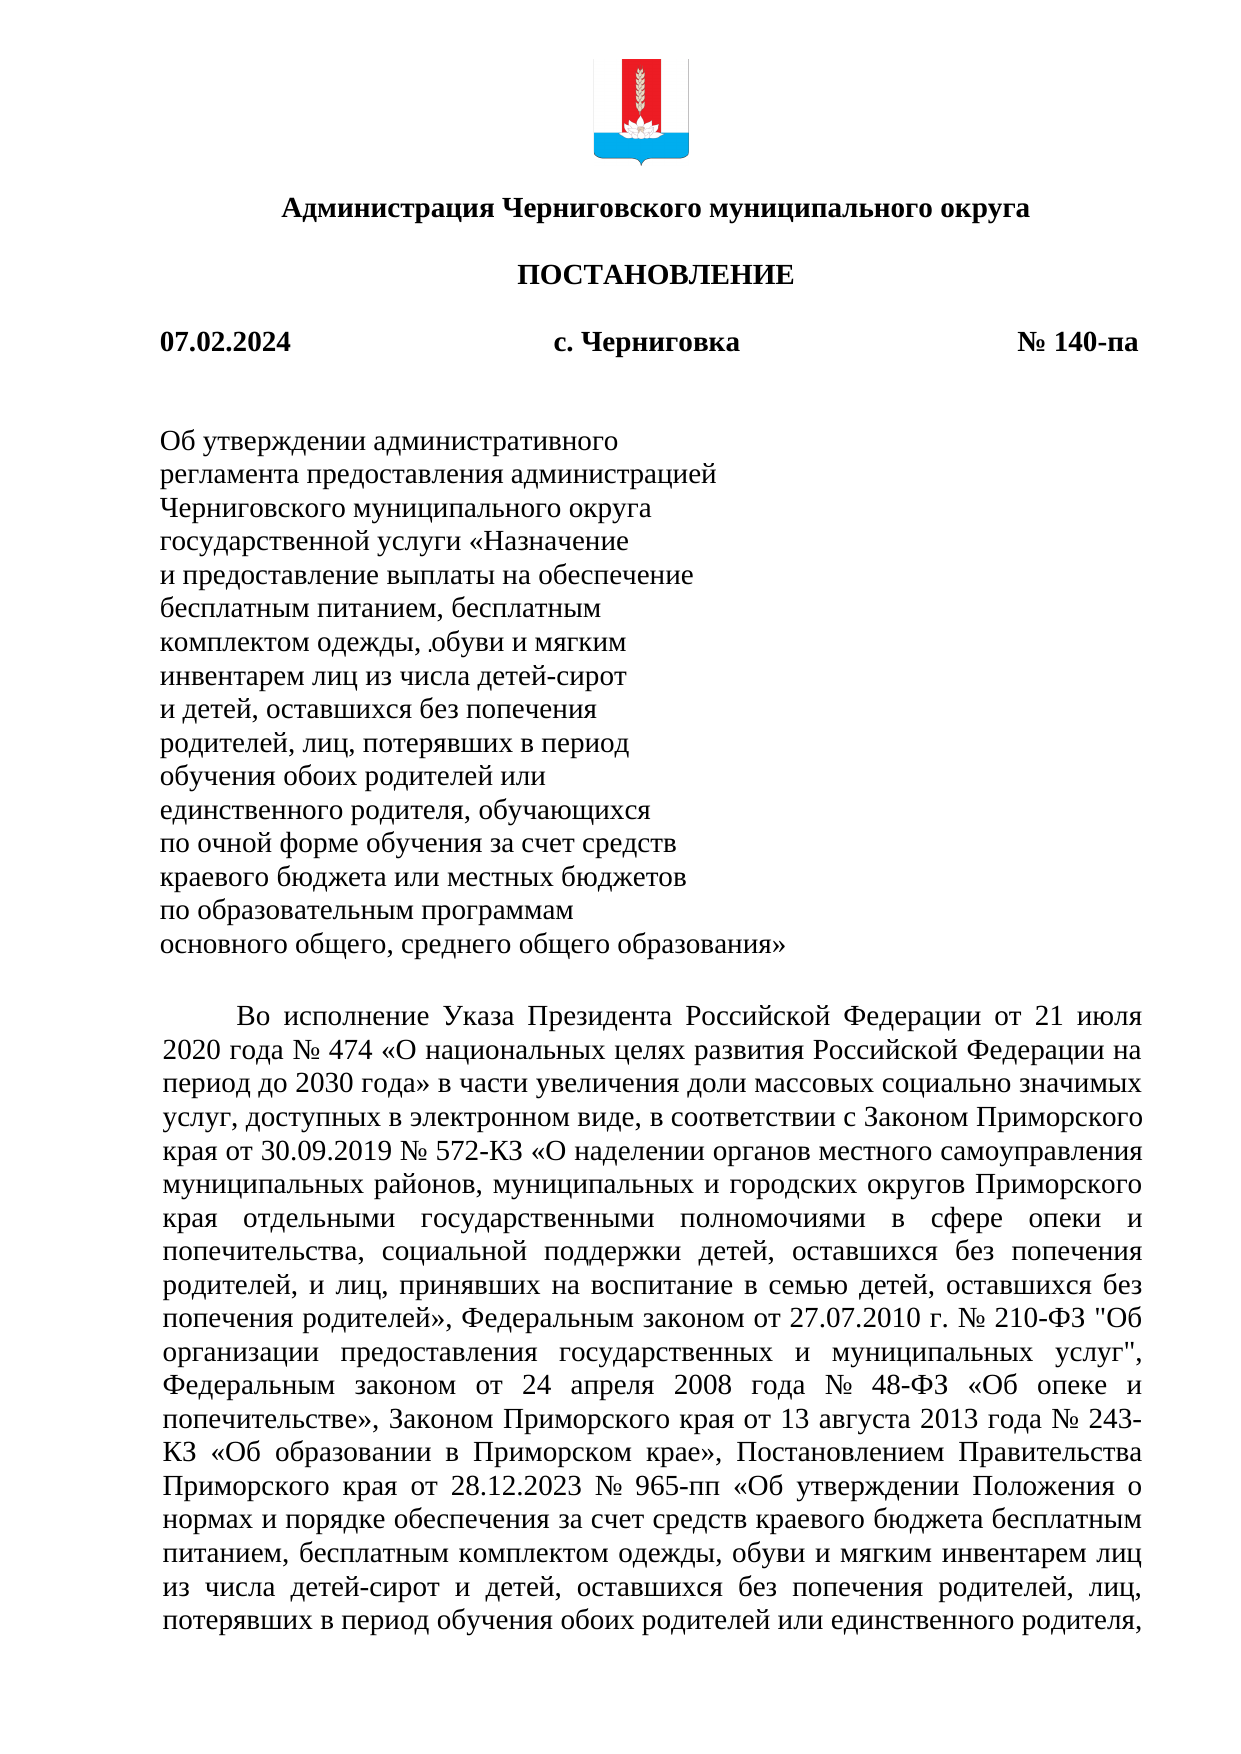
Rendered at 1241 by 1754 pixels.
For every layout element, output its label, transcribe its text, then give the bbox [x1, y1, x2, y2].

text инвентарем лиц из числа детей-сирот [159, 658, 1152, 691]
picture [593, 59, 689, 138]
text Черниговского муниципального округа [159, 490, 1152, 523]
text единственного родителя, обучающихся [159, 792, 1152, 825]
subtitle ПОСТАНОВЛЕНИЕ [159, 257, 1152, 291]
text по очной форме обучения за счет средств [159, 825, 1152, 859]
text бесплатным питанием, бесплатным [159, 591, 1152, 624]
text Администрация Черниговского муниципального округа [159, 191, 1152, 224]
text краевого бюджета или местных бюджетов [159, 859, 1152, 892]
text по образовательным программам [159, 892, 1152, 926]
text комплектом одежды, обуви и мягким [159, 624, 1152, 658]
text обучения обоих родителей или [159, 758, 1152, 792]
text родителей, лиц, потерявших в период [159, 725, 1152, 758]
text государственной услуги «Назначение [159, 523, 1152, 557]
table_header [160, 59, 1112, 191]
picture [593, 154, 689, 166]
text Об утверждении административного [159, 423, 1152, 456]
text и предоставление выплаты на обеспечение [159, 557, 1152, 591]
text регламента предоставления администрацией [159, 456, 1152, 490]
text 07.02.2024 с. Черниговка № 140-па [159, 324, 1152, 358]
text основного общего, среднего общего образования» [159, 926, 1152, 959]
text и детей, оставшихся без попечения [159, 691, 1152, 725]
